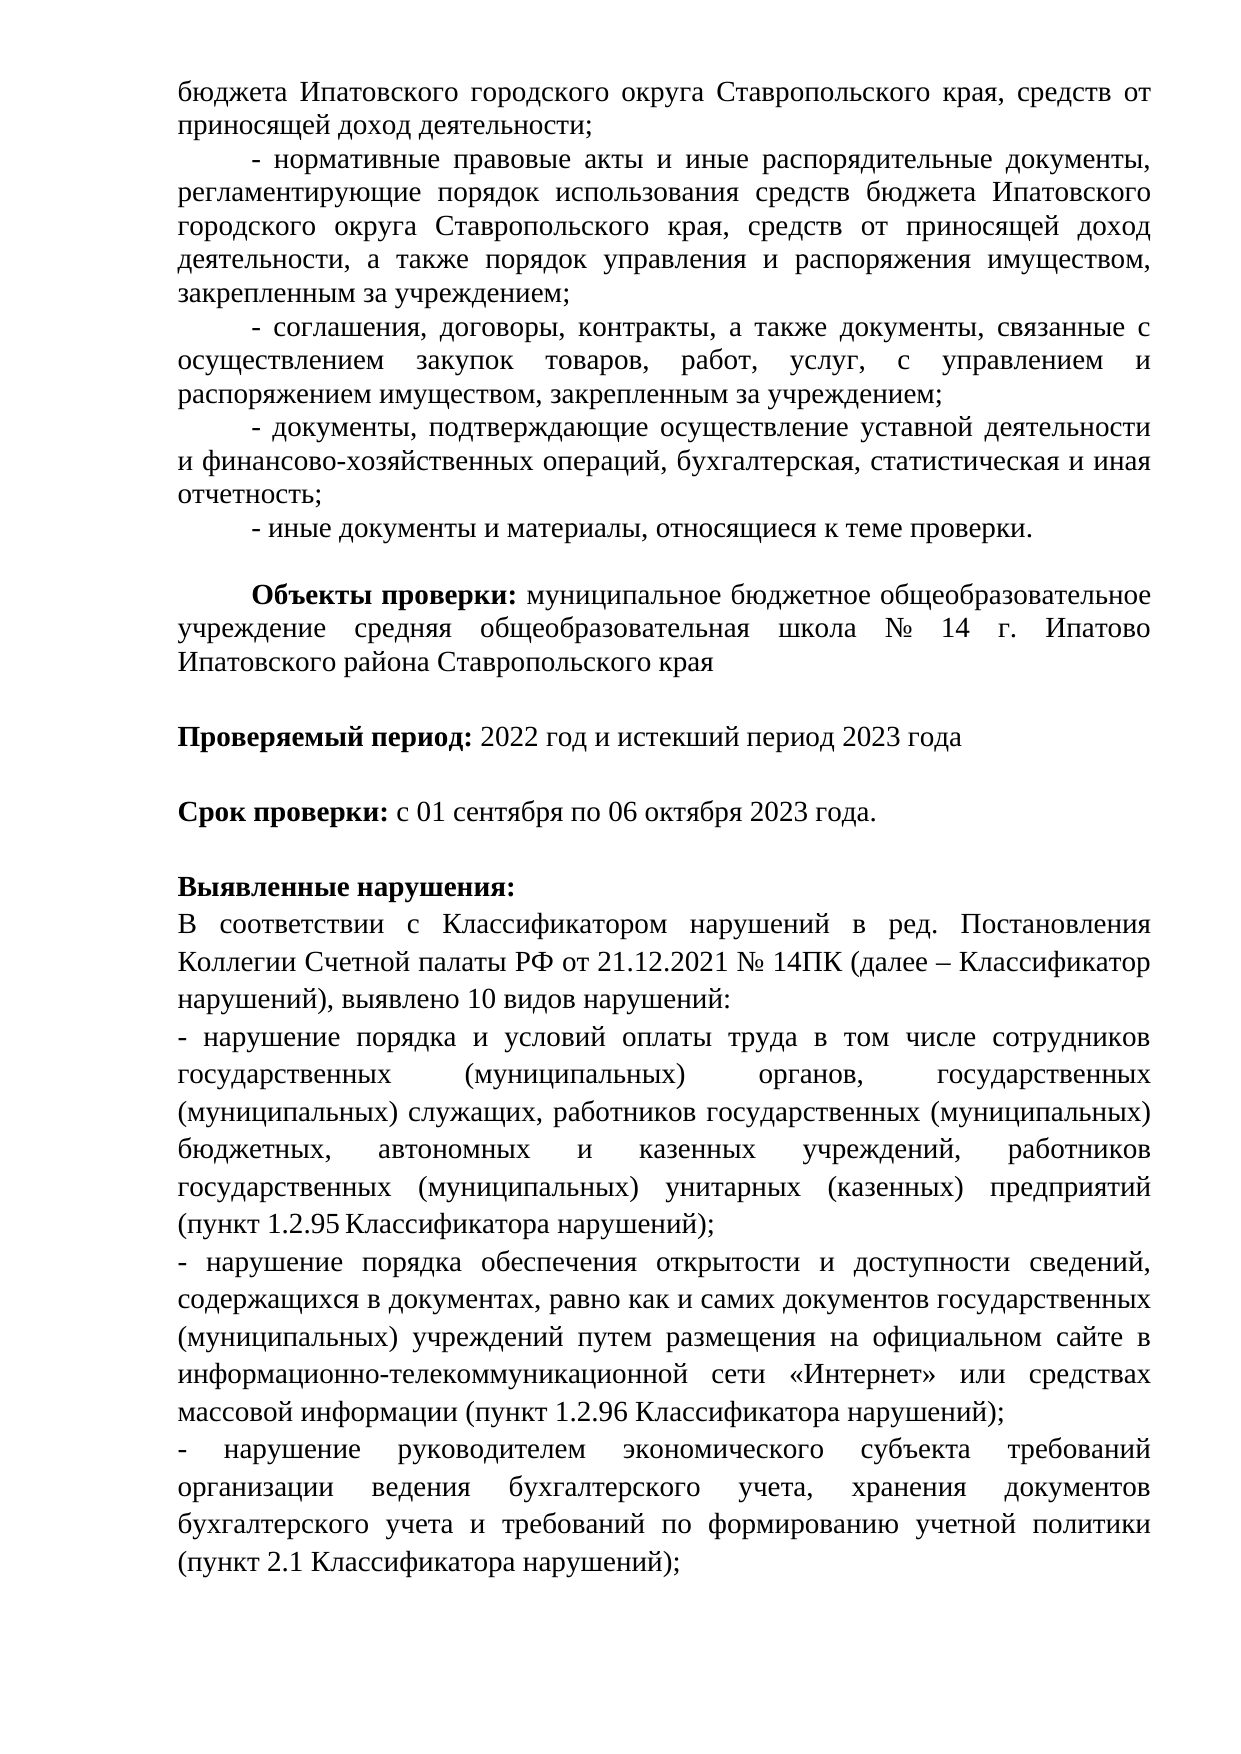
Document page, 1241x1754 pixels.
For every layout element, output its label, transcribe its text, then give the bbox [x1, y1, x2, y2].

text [177, 74, 1152, 141]
text - соглашения, договоры, контракты, а также документы, связанные с осуществлением закупок товаров, работ, услуг, с управлением и распоряжением имуществом, закрепленным за учреждением; [177, 309, 1152, 409]
text - нарушение порядка и условий оплаты труда в том числе сотрудников государственных (муниципальных) органов, государственных (муниципальных) служащих, работников государственных (муниципальных) бюджетных, автономных и казенных учреждений, работников государственных (муниципальных) унитарных (казенных) предприятий (пункт 1.2.95 Классификатора нарушений); [177, 1203, 1152, 1240]
text - нарушение порядка обеспечения открытости и доступности сведений, содержащихся в документах, равно как и самих документов государственных (муниципальных) учреждений путем размещения на официальном сайте в информационно-телекоммуникационной сети «Интернет» или средствах массовой информации (пункт 1.2.96 Классификатора нарушений); [177, 1240, 1152, 1428]
text Срок проверки: с 01 сентября по 06 октября 2023 года. [177, 790, 1152, 828]
text - документы, подтверждающие осуществление уставной деятельности и финансово-хозяйственных операций, бухгалтерская, статистическая и иная отчетность; [177, 409, 1152, 510]
text Проверяемый период: 2022 год и истекший период 2023 года [177, 715, 1152, 753]
text В соответствии с Классификатором нарушений в ред. Постановления Коллегии Счетной палаты РФ от 21.12.2021 № 14ПК (далее – Классификатор нарушений), выявлено 10 видов нарушений: [177, 978, 1152, 1015]
text - нарушение руководителем экономического субъекта требований организации ведения бухгалтерского учета, хранения документов бухгалтерского учета и требований по формированию учетной политики (пункт 2.1 Классификатора нарушений); [177, 1540, 1152, 1578]
text - иные документы и материалы, относящиеся к теме проверки. [177, 510, 1152, 543]
text - нормативные правовые акты и иные распорядительные документы, регламентирующие порядок использования средств бюджета Ипатовского городского округа Ставропольского края, средств от приносящей доход деятельности, а также порядок управления и распоряжения имуществом, закрепленным за учреждением; [177, 141, 1152, 309]
text Выявленные нарушения: [177, 865, 1152, 903]
text Объекты проверки: муниципальное бюджетное общеобразовательное учреждение средняя общеобразовательная школа № 14 г. Ипатово Ипатовского района Ставропольского края [177, 577, 1152, 678]
